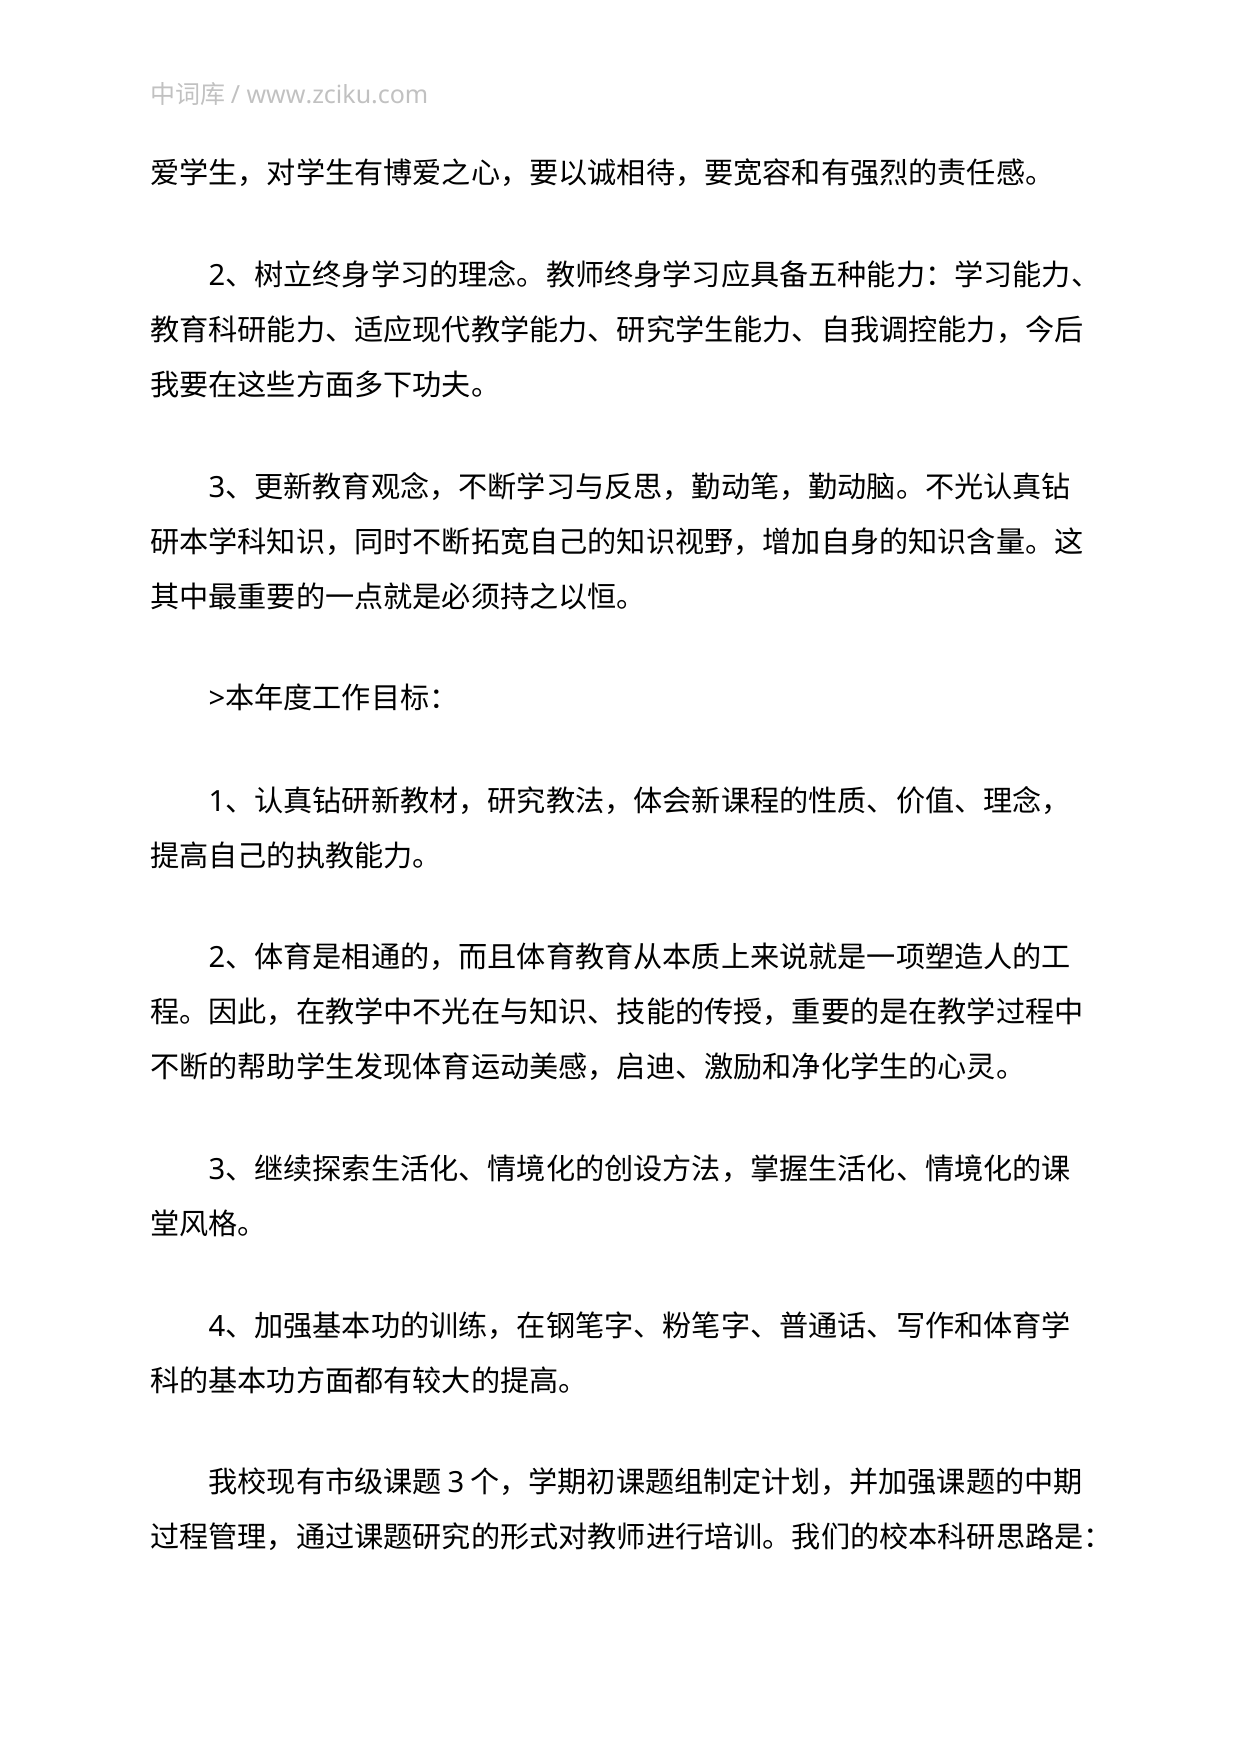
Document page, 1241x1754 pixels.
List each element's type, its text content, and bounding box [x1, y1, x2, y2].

text 2、体育是相通的，而且体育教育从本质上来说就是一项塑造人的工程。因此，在教学中不光在与知识、技能的传授，重要的是在教学过程中不断的帮助学生发现体育运动美感，启迪、激励和净化学生的心灵。 [150, 934, 1090, 1086]
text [150, 150, 1090, 192]
text 2、树立终身学习的理念。教师终身学习应具备五种能力：学习能力、教育科研能力、适应现代教学能力、研究学生能力、自我调控能力，今后我要在这些方面多下功夫。 [150, 252, 1090, 404]
text >本年度工作目标： [150, 675, 1090, 717]
text 4、加强基本功的训练，在钢笔字、粉笔字、普通话、写作和体育学科的基本功方面都有较大的提高。 [150, 1302, 1090, 1399]
text 3、更新教育观念，不断学习与反思，勤动笔，勤动脑。不光认真钻研本学科知识，同时不断拓宽自己的知识视野，增加自身的知识含量。这其中最重要的一点就是必须持之以恒。 [150, 463, 1090, 616]
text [150, 1459, 1090, 1556]
text 3、继续探索生活化、情境化的创设方法，掌握生活化、情境化的课堂风格。 [150, 1146, 1090, 1243]
text 1、认真钻研新教材，研究教法，体会新课程的性质、价值、理念，提高自己的执教能力。 [150, 777, 1090, 874]
